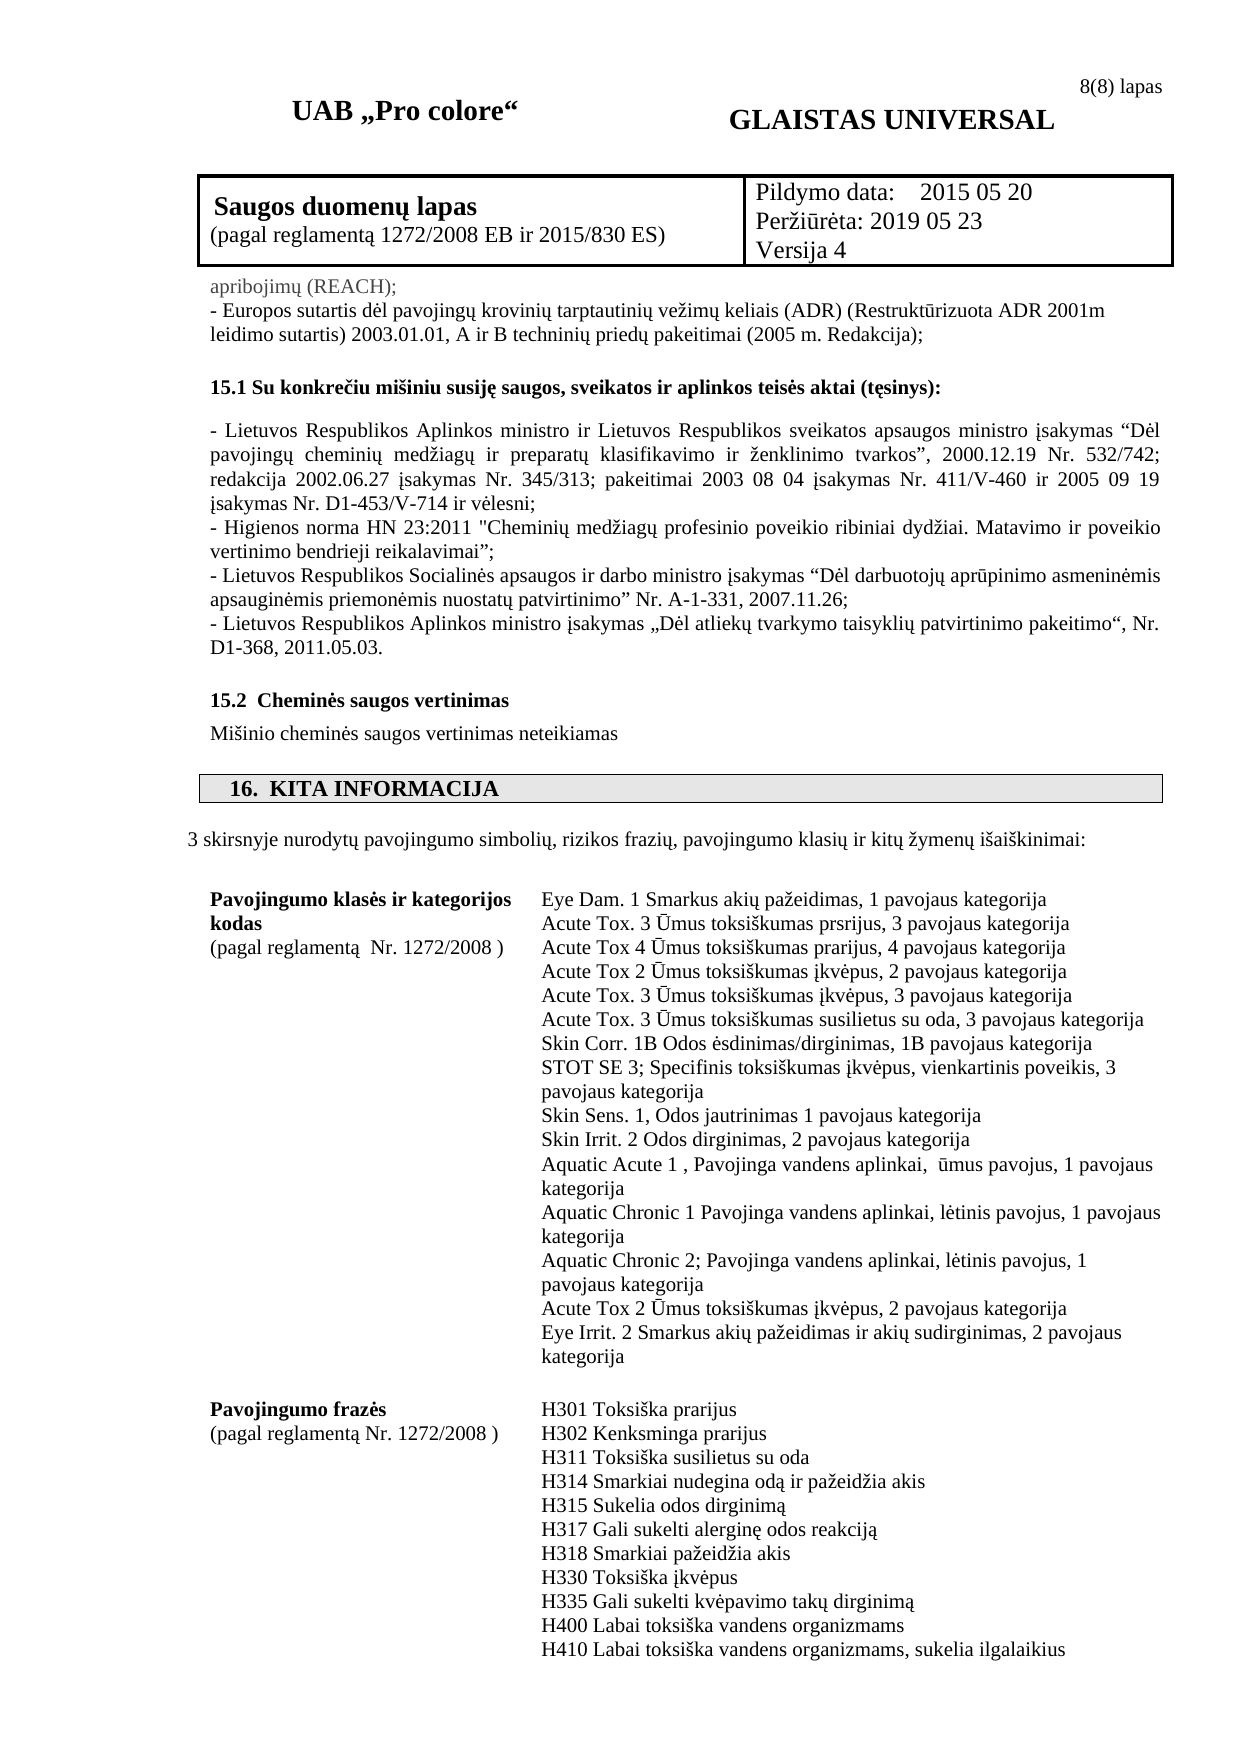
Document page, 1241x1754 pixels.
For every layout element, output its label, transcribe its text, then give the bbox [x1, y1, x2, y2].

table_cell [530, 1397, 1173, 1661]
table_cell Mišinio cheminės saugos vertinimas neteikiamas [199, 721, 1173, 745]
table_header Cheminės saugos vertinimas [199, 688, 1173, 721]
table_header 15.1 Su konkrečiu mišiniu susiję saugos, sveikatos ir aplinkos teisės aktai (tęsinys): [199, 375, 1173, 418]
table_header Pavojingumo klasės ir kategorijos kodas (pagal reglamentą Nr. 1272/2008 ) [199, 887, 530, 1397]
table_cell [199, 1397, 530, 1661]
table_cell - Lietuvos Respublikos Aplinkos ministro ir Lietuvos Respublikos sveikatos apsaugos ministro įsakymas “Dėl pavojingų cheminių medžiagų ir preparatų klasifikavimo ir ženklinimo tvarkos”, 2000.12.19 Nr. 532/742; redakcija 2002.06.27 įsakymas Nr. 345/313; pakeitimai 2003 08 04 įsakymas Nr. 411/V-460 ir 2005 09 19 įsakymas Nr. D1-453/V-714 ir vėlesni; - Higienos norma HN 23:2011 "Cheminių medžiagų profesinio poveikio ribiniai dydžiai. Matavimo ir poveikio vertinimo bendrieji reikalavimai”; - Lietuvos Respublikos Socialinės apsaugos ir darbo ministro įsakymas “Dėl darbuotojų aprūpinimo asmeninėmis apsauginėmis priemonėmis nuostatų patvirtinimo” Nr. A-1-331, 2007.11.26; - Lietuvos Respublikos Aplinkos ministro įsakymas „Dėl atliekų tvarkymo taisyklių patvirtinimo pakeitimo“, Nr. D1-368, 2011.05.03. [199, 418, 1173, 659]
text 3 skirsnyje nurodytų pavojingumo simbolių, rizikos frazių, pavojingumo klasių ir kitų žymenų išaiškinimai: [187, 827, 1162, 851]
table_header 16. KITA INFORMACIJA [200, 775, 1162, 802]
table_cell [199, 274, 1173, 346]
table_header Eye Dam. 1 Smarkus akių pažeidimas, 1 pavojaus kategorija Acute Tox. 3 Ūmus toksiškumas prsrijus, 3 pavojaus kategorija Acute Tox 4 Ūmus toksiškumas prarijus, 4 pavojaus kategorija Acute Tox 2 Ūmus toksiškumas įkvėpus, 2 pavojaus kategorija Acute Tox. 3 Ūmus toksiškumas įkvėpus, 3 pavojaus kategorija Acute Tox. 3 Ūmus toksiškumas susilietus su oda, 3 pavojaus kategorija Skin Corr. 1B Odos ėsdinimas/dirginimas, 1B pavojaus kategorija STOT SE 3; Specifinis toksiškumas įkvėpus, vienkartinis poveikis, 3 pavojaus kategorija Skin Sens. 1, Odos jautrinimas 1 pavojaus kategorija Skin Irrit. 2 Odos dirginimas, 2 pavojaus kategorija Aquatic Acute 1 , Pavojinga vandens aplinkai, ūmus pavojus, 1 pavojaus kategorija Aquatic Chronic 1 Pavojinga vandens aplinkai, lėtinis pavojus, 1 pavojaus kategorija Aquatic Chronic 2; Pavojinga vandens aplinkai, lėtinis pavojus, 1 pavojaus kategorija Acute Tox 2 Ūmus toksiškumas įkvėpus, 2 pavojaus kategorija Eye Irrit. 2 Smarkus akių pažeidimas ir akių sudirginimas, 2 pavojaus kategorija [530, 887, 1173, 1397]
